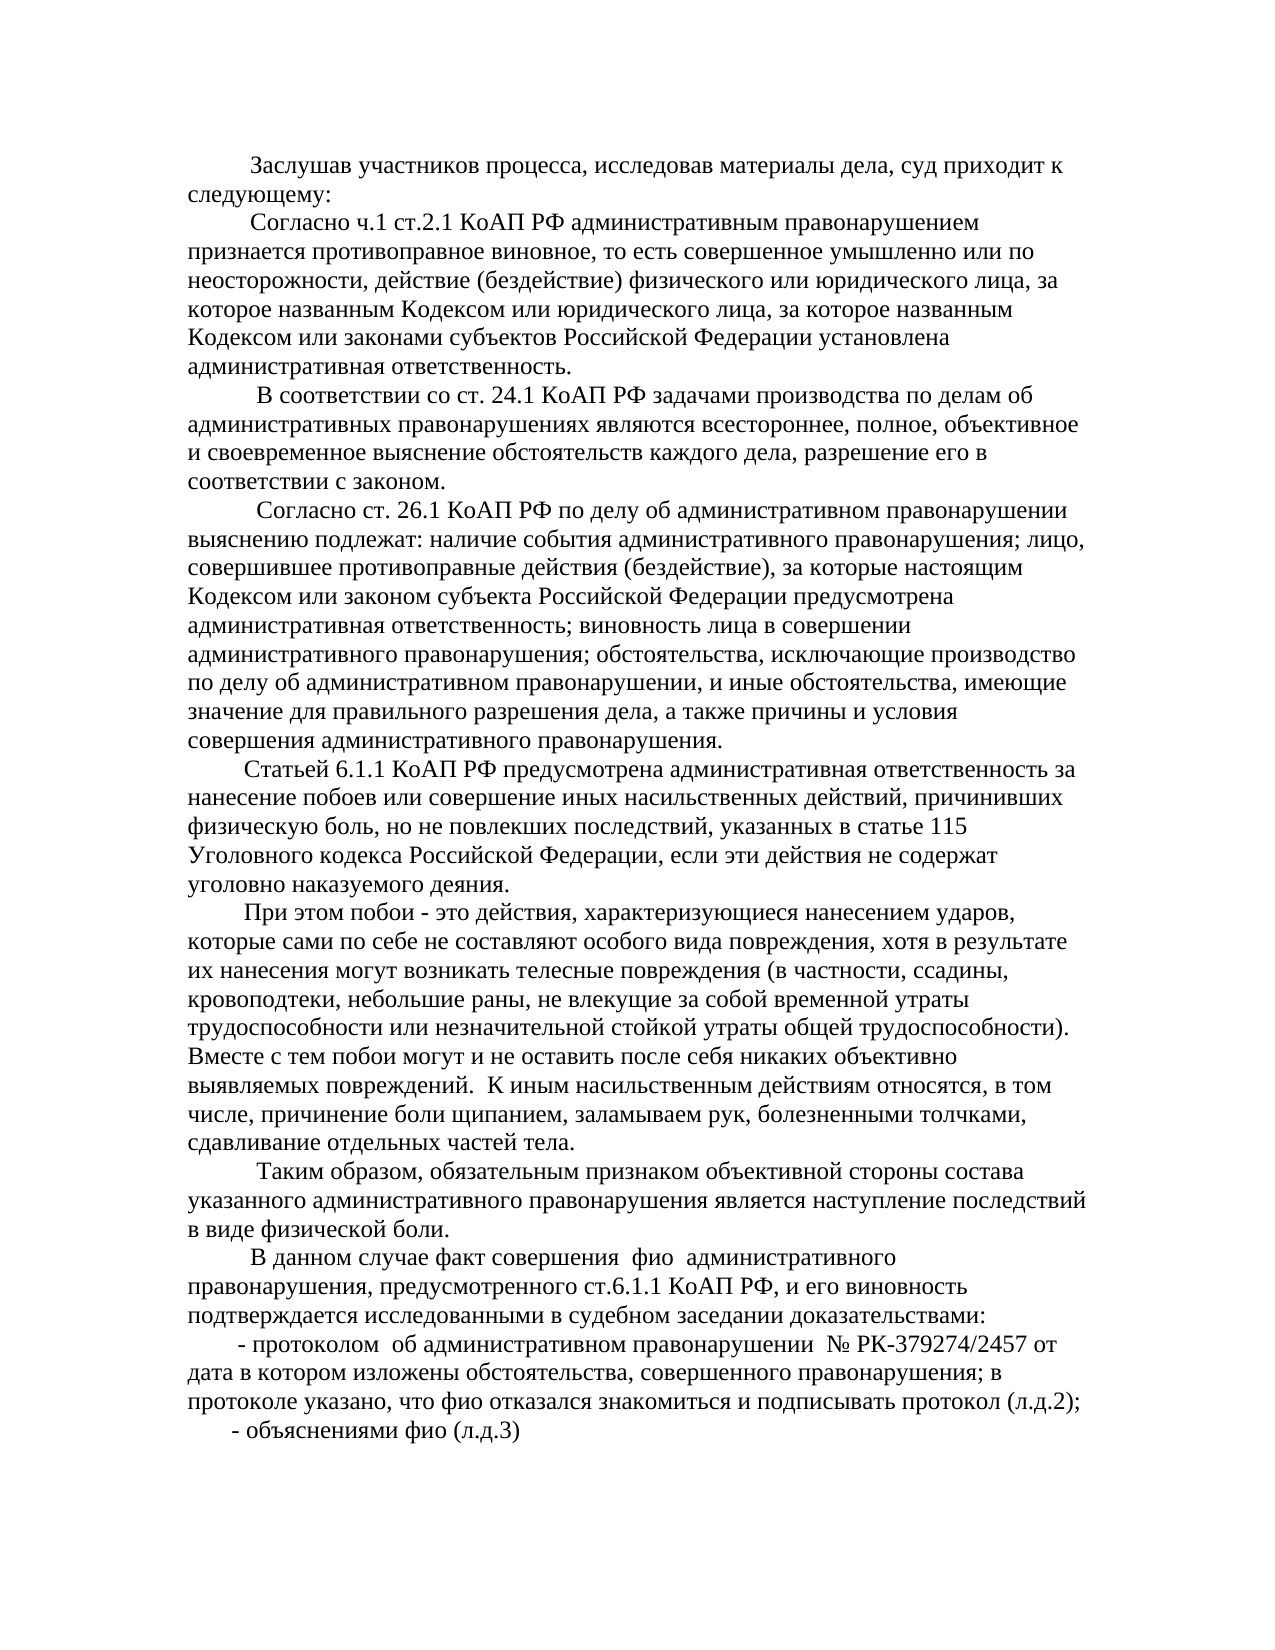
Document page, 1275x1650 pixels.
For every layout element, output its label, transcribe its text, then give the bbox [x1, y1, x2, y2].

text Согласно ст. 26.1 КоАП РФ по делу об административном правонарушении выяснению подлежат: наличие события административного правонарушения; лицо, совершившее противоправные действия (бездействие), за которые настоящим Кодексом или законом субъекта Российской Федерации предусмотрена административная ответственность; виновность лица в совершении административного правонарушения; обстоятельства, исключающие производство по делу об административном правонарушении, и иные обстоятельства, имеющие значение для правильного разрешения дела, а также причины и условия совершения административного правонарушения. [187, 495, 1087, 754]
text Статьей 6.1.1 КоАП РФ предусмотрена административная ответственность за нанесение побоев или совершение иных насильственных действий, причинивших физическую боль, но не повлекших последствий, указанных в статье 115 Уголовного кодекса Российской Федерации, если эти действия не содержат уголовно наказуемого деяния. [187, 754, 1087, 897]
text - протоколом об административном правонарушении № РК-379274/2457 от дата в котором изложены обстоятельства, совершенного правонарушения; в протоколе указано, что фио отказался знакомиться и подписывать протокол (л.д.2); [187, 1329, 1087, 1415]
text В данном случае факт совершения фио административного правонарушения, предусмотренного ст.6.1.1 КоАП РФ, и его виновность подтверждается исследованными в судебном заседании доказательствами: [187, 1242, 1087, 1329]
text - объяснениями фио (л.д.3) [187, 1415, 1087, 1444]
text При этом побои - это действия, характеризующиеся нанесением ударов, которые сами по себе не составляют особого вида повреждения, хотя в результате их нанесения могут возникать телесные повреждения (в частности, ссадины, кровоподтеки, небольшие раны, не влекущие за собой временной утраты трудоспособности или незначительной стойкой утраты общей трудоспособности). Вместе с тем побои могут и не оставить после себя никаких объективно выявляемых повреждений. К иным насильственным действиям относятся, в том числе, причинение боли щипанием, заламываем рук, болезненными толчками, сдавливание отдельных частей тела. [187, 897, 1087, 1156]
text Таким образом, обязательным признаком объективной стороны состава указанного административного правонарушения является наступление последствий в виде физической боли. [187, 1156, 1087, 1242]
text В соответствии со ст. 24.1 КоАП РФ задачами производства по делам об административных правонарушениях являются всестороннее, полное, объективное и своевременное выяснение обстоятельств каждого дела, разрешение его в соответствии с законом. [187, 380, 1087, 495]
text Согласно ч.1 ст.2.1 КоАП РФ административным правонарушением признается противоправное виновное, то есть совершенное умышленно или по неосторожности, действие (бездействие) физического или юридического лица, за которое названным Кодексом или юридического лица, за которое названным Кодексом или законами субъектов Российской Федерации установлена административная ответственность. [187, 207, 1087, 380]
text Заслушав участников процесса, исследовав материалы дела, суд приходит к следующему: [187, 150, 1087, 207]
